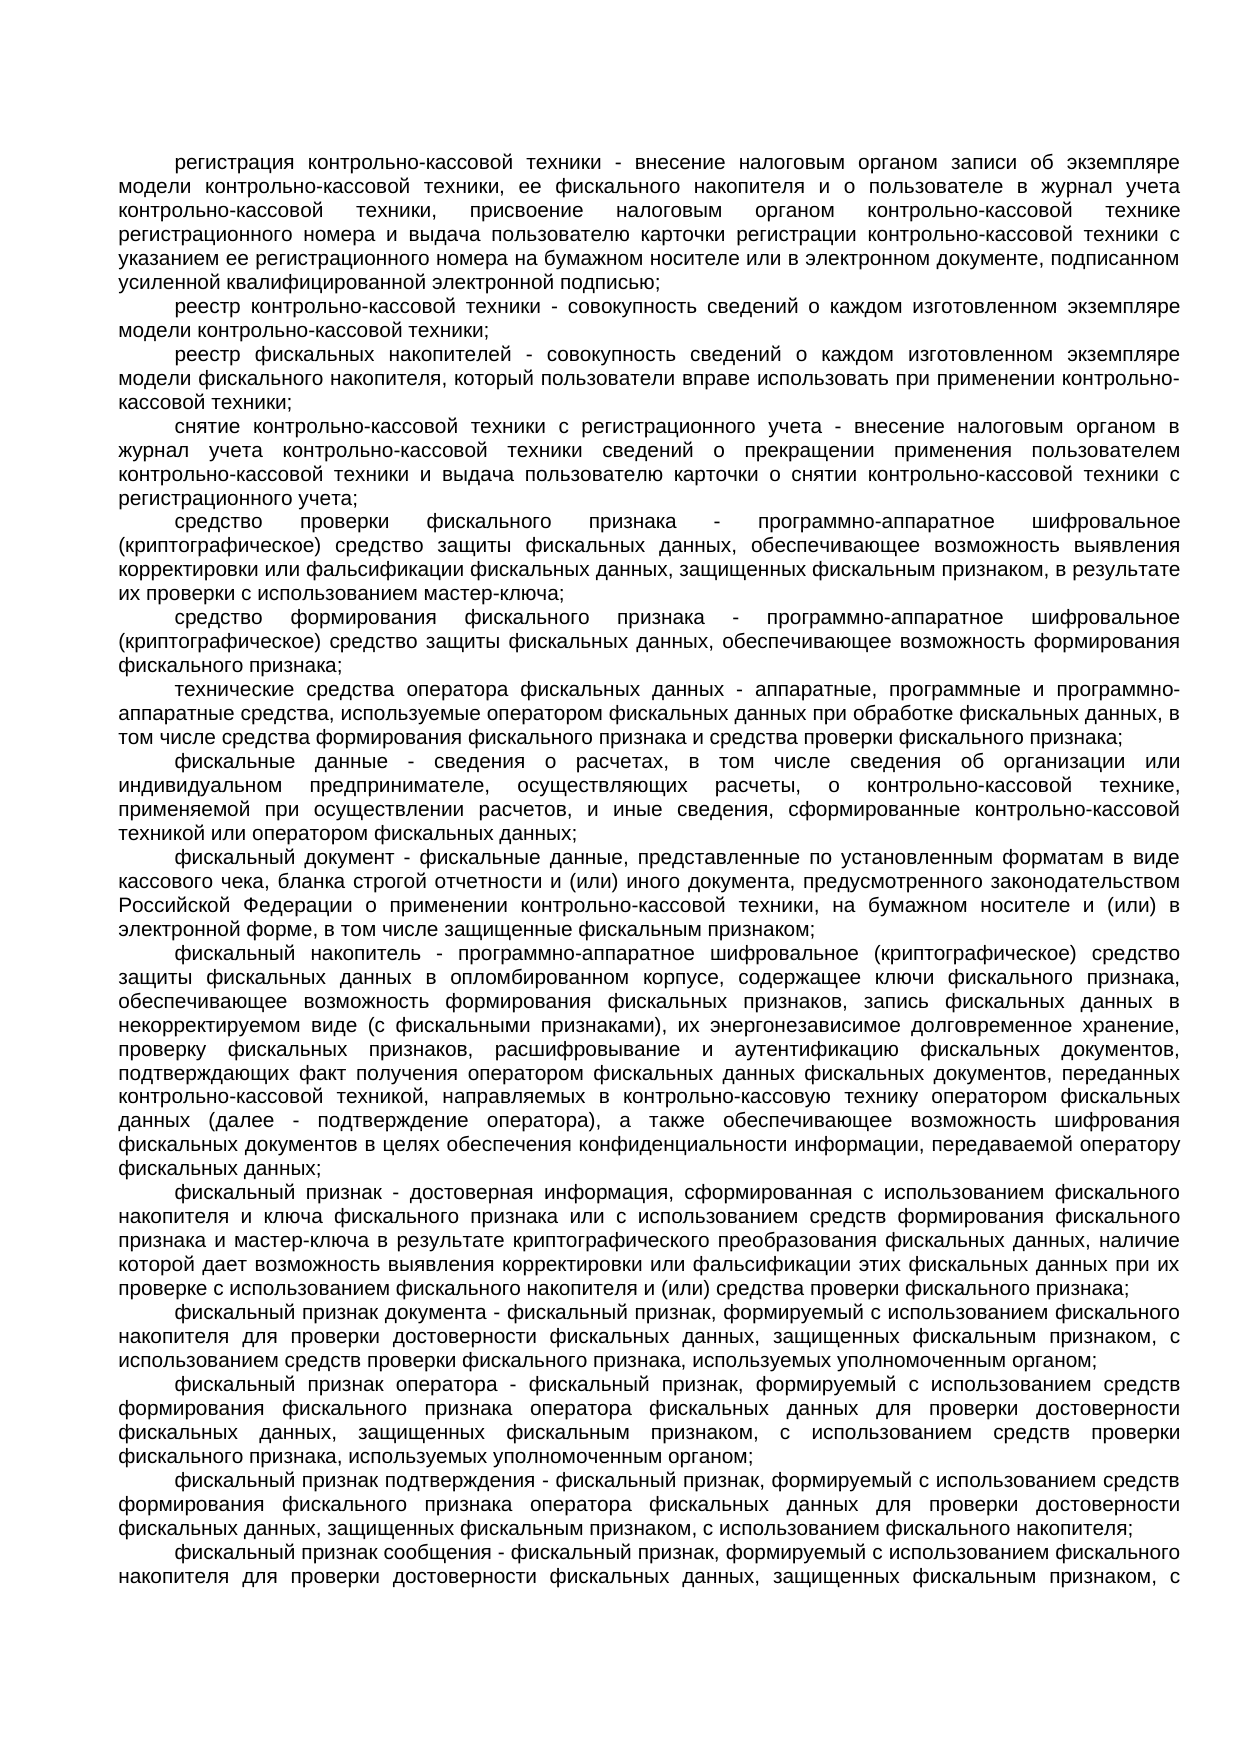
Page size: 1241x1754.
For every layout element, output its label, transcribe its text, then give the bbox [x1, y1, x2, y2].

text снятие контрольно-кассовой техники с регистрационного учета - внесение налоговым органом в журнал учета контрольно-кассовой техники сведений о прекращении применения пользователем контрольно-кассовой техники и выдача пользователю карточки о снятии контрольно-кассовой техники с регистрационного учета; [118, 413, 1181, 509]
text фискальные данные - сведения о расчетах, в том числе сведения об организации или индивидуальном предпринимателе, осуществляющих расчеты, о контрольно-кассовой технике, применяемой при осуществлении расчетов, и иные сведения, сформированные контрольно-кассовой техникой или оператором фискальных данных; [118, 749, 1181, 845]
text фискальный документ - фискальные данные, представленные по установленным форматам в виде кассового чека, бланка строгой отчетности и (или) иного документа, предусмотренного законодательством Российской Федерации о применении контрольно-кассовой техники, на бумажном носителе и (или) в электронной форме, в том числе защищенные фискальным признаком; [118, 845, 1181, 941]
text средство формирования фискального признака - программно-аппаратное шифровальное (криптографическое) средство защиты фискальных данных, обеспечивающее возможность формирования фискального признака; [118, 605, 1181, 677]
text фискальный признак - достоверная информация, сформированная с использованием фискального накопителя и ключа фискального признака или с использованием средств формирования фискального признака и мастер-ключа в результате криптографического преобразования фискальных данных, наличие которой дает возможность выявления корректировки или фальсификации этих фискальных данных при их проверке с использованием фискального накопителя и (или) средства проверки фискального признака; [118, 1180, 1181, 1300]
text регистрация контрольно-кассовой техники - внесение налоговым органом записи об экземпляре модели контрольно-кассовой техники, ее фискального накопителя и о пользователе в журнал учета контрольно-кассовой техники, присвоение налоговым органом контрольно-кассовой технике регистрационного номера и выдача пользователю карточки регистрации контрольно-кассовой техники с указанием ее регистрационного номера на бумажном носителе или в электронном документе, подписанном усиленной квалифицированной электронной подписью; [118, 150, 1181, 294]
text реестр контрольно-кассовой техники - совокупность сведений о каждом изготовленном экземпляре модели контрольно-кассовой техники; [118, 294, 1181, 342]
text средство проверки фискального признака - программно-аппаратное шифровальное (криптографическое) средство защиты фискальных данных, обеспечивающее возможность выявления корректировки или фальсификации фискальных данных, защищенных фискальным признаком, в результате их проверки с использованием мастер-ключа; [118, 509, 1181, 605]
text фискальный накопитель - программно-аппаратное шифровальное (криптографическое) средство защиты фискальных данных в опломбированном корпусе, содержащее ключи фискального признака, обеспечивающее возможность формирования фискальных признаков, запись фискальных данных в некорректируемом виде (с фискальными признаками), их энергонезависимое долговременное хранение, проверку фискальных признаков, расшифровывание и аутентификацию фискальных документов, подтверждающих факт получения оператором фискальных данных фискальных документов, переданных контрольно-кассовой техникой, направляемых в контрольно-кассовую технику оператором фискальных данных (далее - подтверждение оператора), а также обеспечивающее возможность шифрования фискальных документов в целях обеспечения конфиденциальности информации, передаваемой оператору фискальных данных; [118, 941, 1181, 1180]
text фискальный признак подтверждения - фискальный признак, формируемый с использованием средств формирования фискального признака оператора фискальных данных для проверки достоверности фискальных данных, защищенных фискальным признаком, с использованием фискального накопителя; [118, 1468, 1181, 1539]
text реестр фискальных накопителей - совокупность сведений о каждом изготовленном экземпляре модели фискального накопителя, который пользователи вправе использовать при применении контрольно-кассовой техники; [118, 342, 1181, 413]
text фискальный признак документа - фискальный признак, формируемый с использованием фискального накопителя для проверки достоверности фискальных данных, защищенных фискальным признаком, с использованием средств проверки фискального признака, используемых уполномоченным органом; [118, 1300, 1181, 1372]
text технические средства оператора фискальных данных - аппаратные, программные и программно-аппаратные средства, используемые оператором фискальных данных при обработке фискальных данных, в том числе средства формирования фискального признака и средства проверки фискального признака; [118, 677, 1181, 749]
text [118, 1539, 1181, 1587]
text фискальный признак оператора - фискальный признак, формируемый с использованием средств формирования фискального признака оператора фискальных данных для проверки достоверности фискальных данных, защищенных фискальным признаком, с использованием средств проверки фискального признака, используемых уполномоченным органом; [118, 1372, 1181, 1468]
